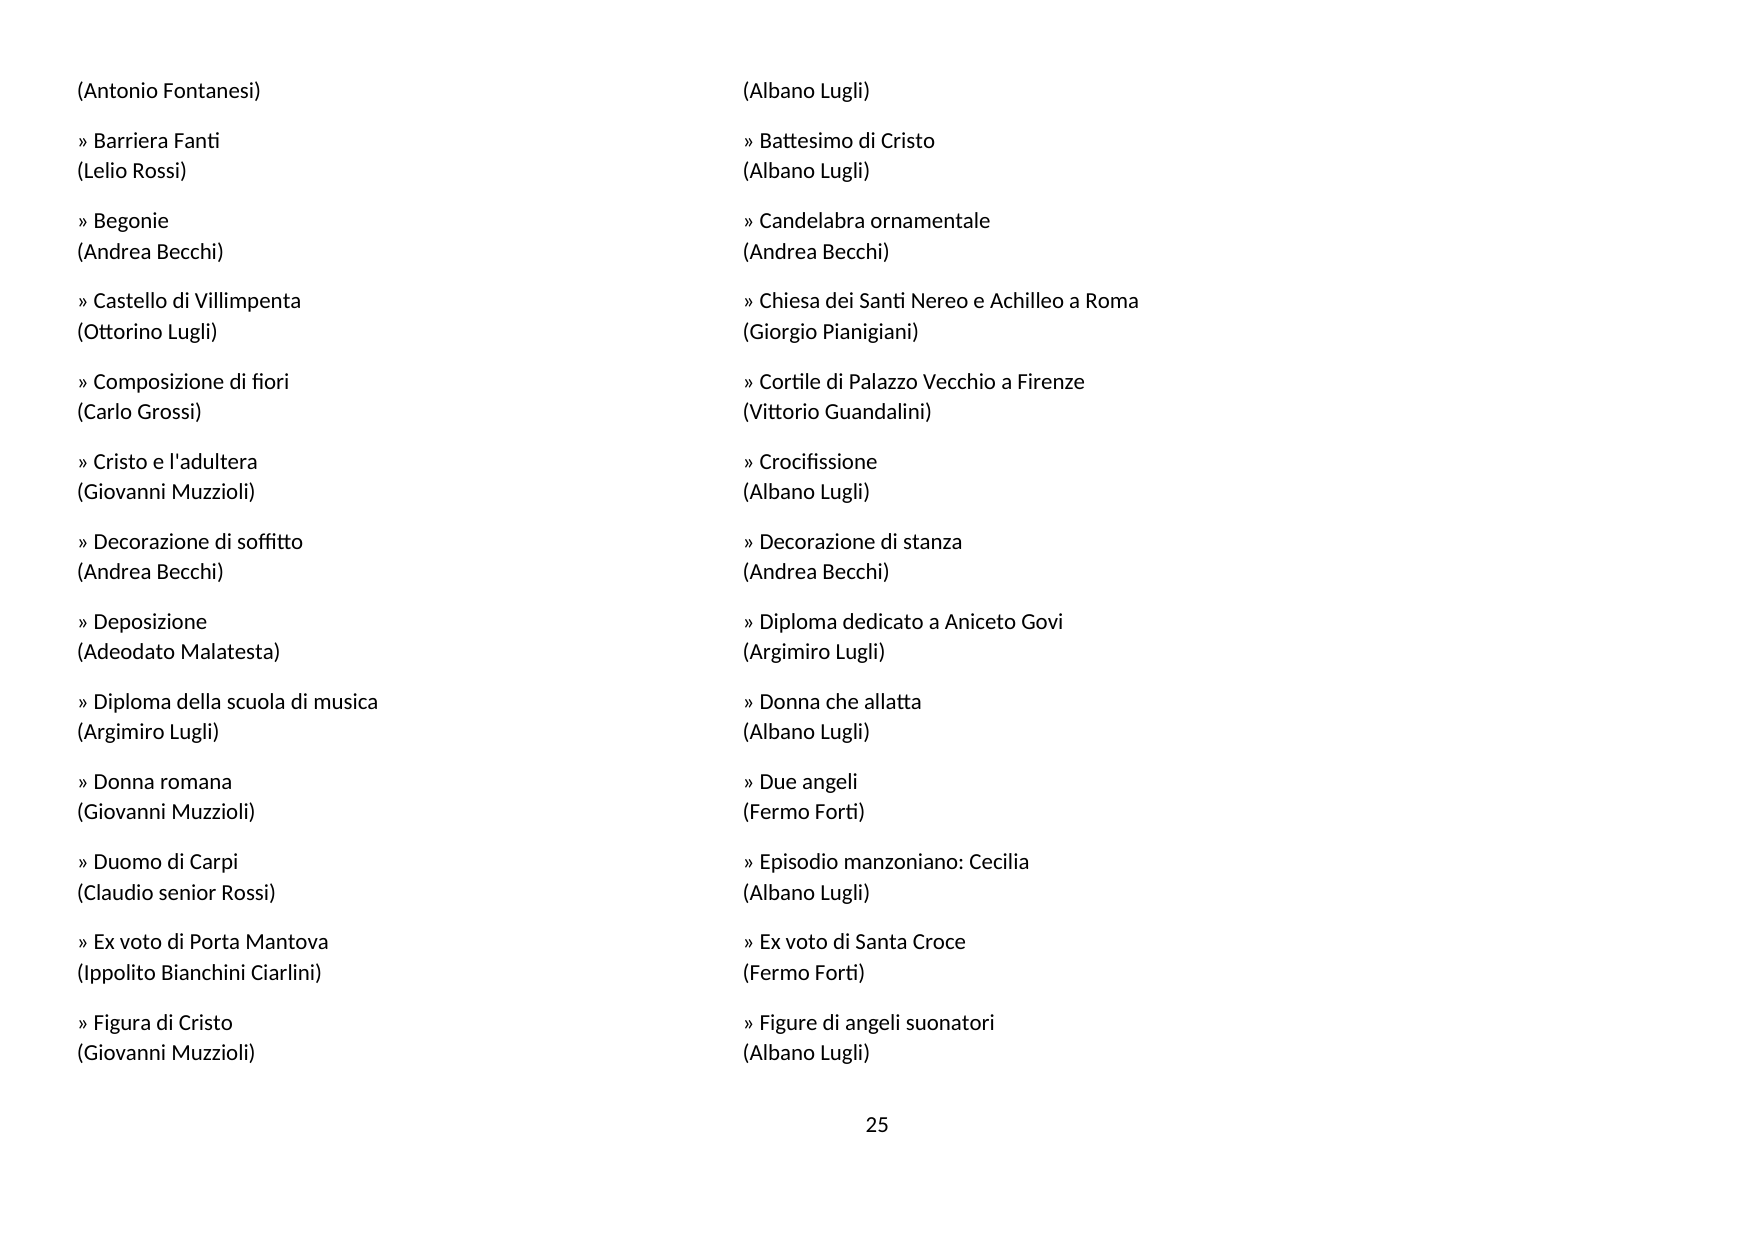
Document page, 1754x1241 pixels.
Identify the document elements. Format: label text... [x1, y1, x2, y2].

table_cell » Diploma dedicato a Aniceto Govi (Argimiro Lugli) [741, 606, 1146, 686]
table_cell » Duomo di Carpi (Claudio senior Rossi) [75, 846, 741, 926]
table_cell » Chiesa dei Santi Nereo e Achilleo a Roma (Giorgio Pianigiani) [741, 285, 1146, 365]
table_cell » Barriera Fanti (Lelio Rossi) [75, 125, 741, 205]
table_cell » Figure di angeli suonatori (Albano Lugli) [741, 1006, 1146, 1086]
table_cell » Candelabra ornamentale (Andrea Becchi) [741, 205, 1146, 285]
table_cell » Ex voto di Santa Croce (Fermo Forti) [741, 926, 1146, 1006]
table_cell » Due angeli (Fermo Forti) [741, 766, 1146, 846]
table_cell » Episodio manzoniano: Cecilia (Albano Lugli) [741, 846, 1146, 926]
table_cell » Figura di Cristo (Giovanni Muzzioli) [75, 1006, 741, 1086]
table_cell » Ex voto di Porta Mantova (Ippolito Bianchini Ciarlini) [75, 926, 741, 1006]
table_cell » Composizione di fiori (Carlo Grossi) [75, 365, 741, 445]
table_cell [75, 75, 741, 125]
table_cell » Diploma della scuola di musica (Argimiro Lugli) [75, 686, 741, 766]
table_cell » Decorazione di soffitto (Andrea Becchi) [75, 525, 741, 606]
table_cell » Battesimo di Cristo (Albano Lugli) [741, 125, 1146, 205]
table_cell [741, 75, 1146, 125]
table_cell » Decorazione di stanza (Andrea Becchi) [741, 525, 1146, 606]
table_cell » Begonie (Andrea Becchi) [75, 205, 741, 285]
table_cell » Crocifissione (Albano Lugli) [741, 445, 1146, 525]
table_cell » Cristo e l'adultera (Giovanni Muzzioli) [75, 445, 741, 525]
table_cell » Cortile di Palazzo Vecchio a Firenze (Vittorio Guandalini) [741, 365, 1146, 445]
table_cell » Castello di Villimpenta (Ottorino Lugli) [75, 285, 741, 365]
table_cell » Deposizione (Adeodato Malatesta) [75, 606, 741, 686]
table_cell » Donna romana (Giovanni Muzzioli) [75, 766, 741, 846]
table_cell » Donna che allatta (Albano Lugli) [741, 686, 1146, 766]
